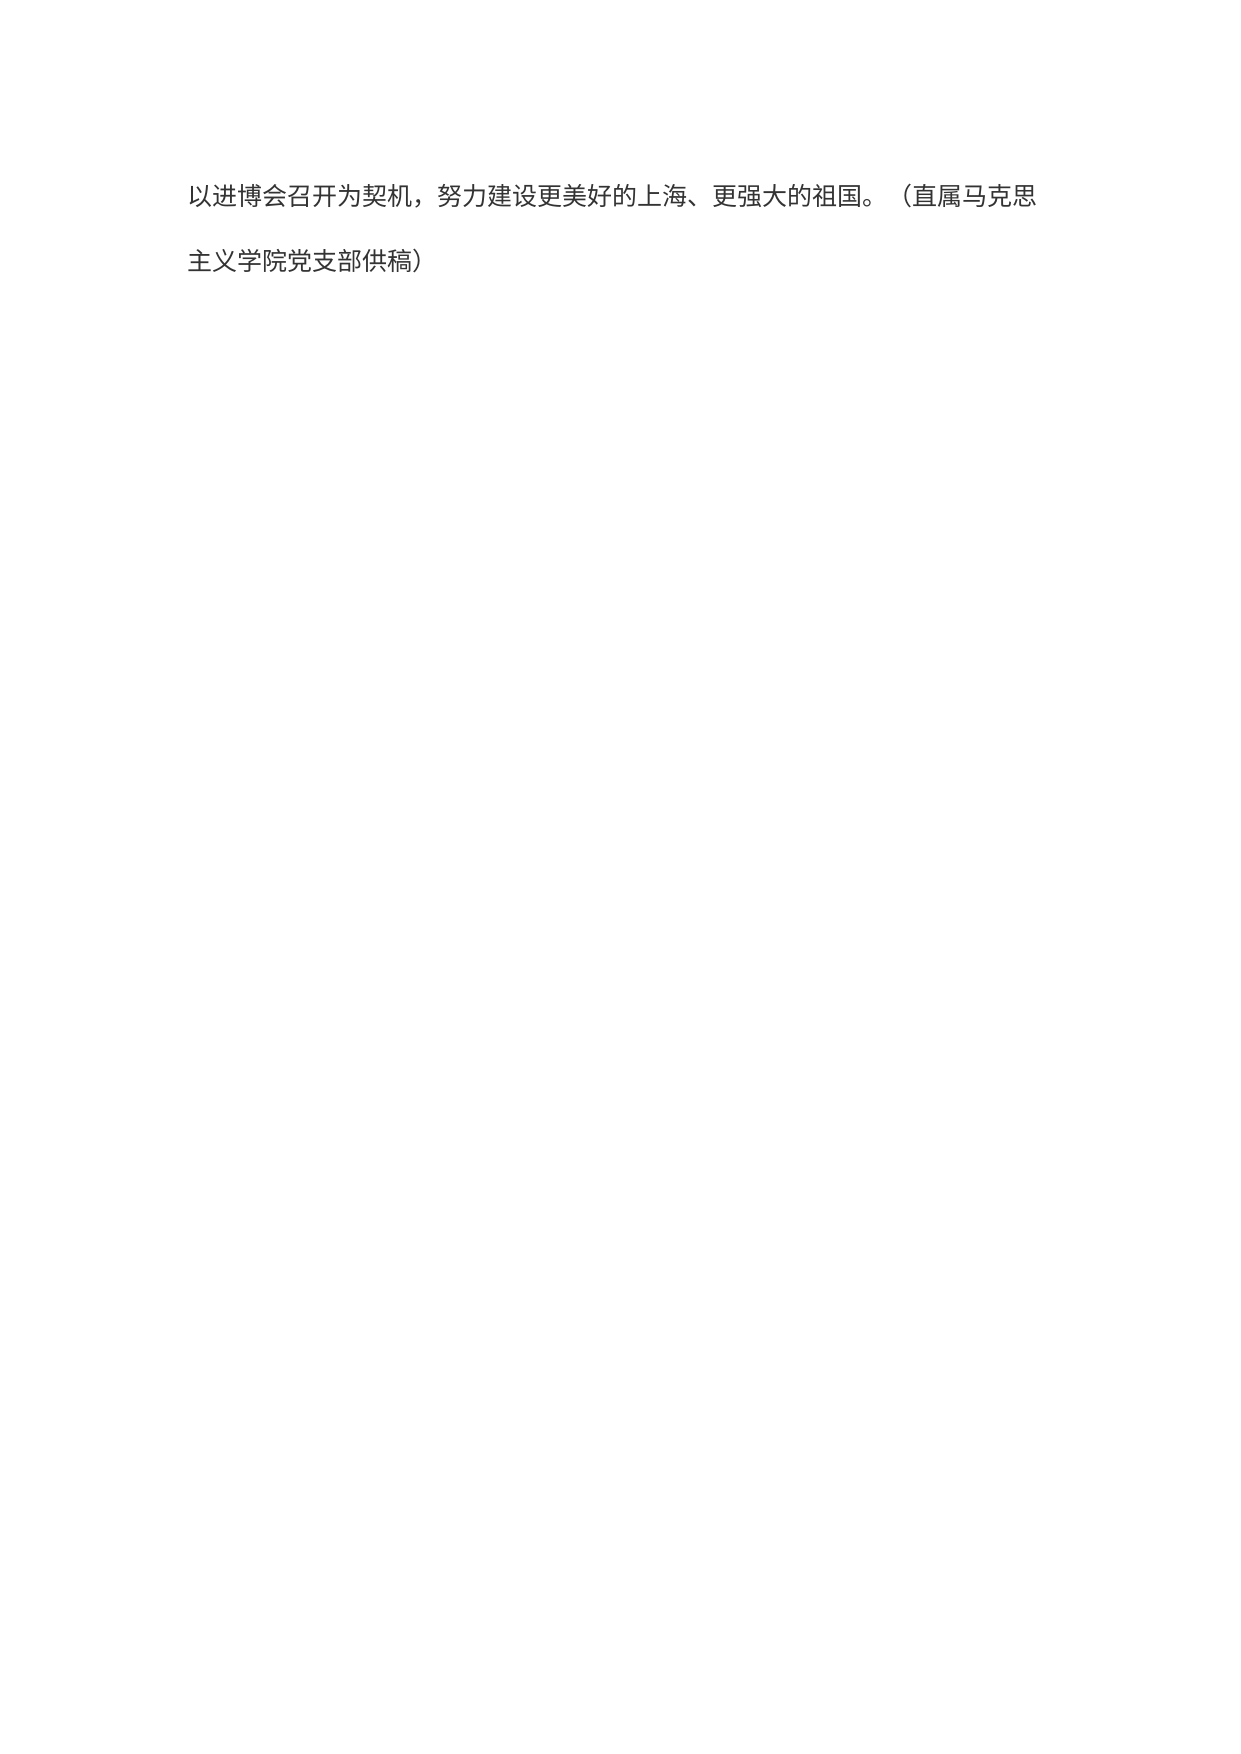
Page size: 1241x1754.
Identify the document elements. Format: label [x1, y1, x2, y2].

text [187, 162, 1053, 292]
